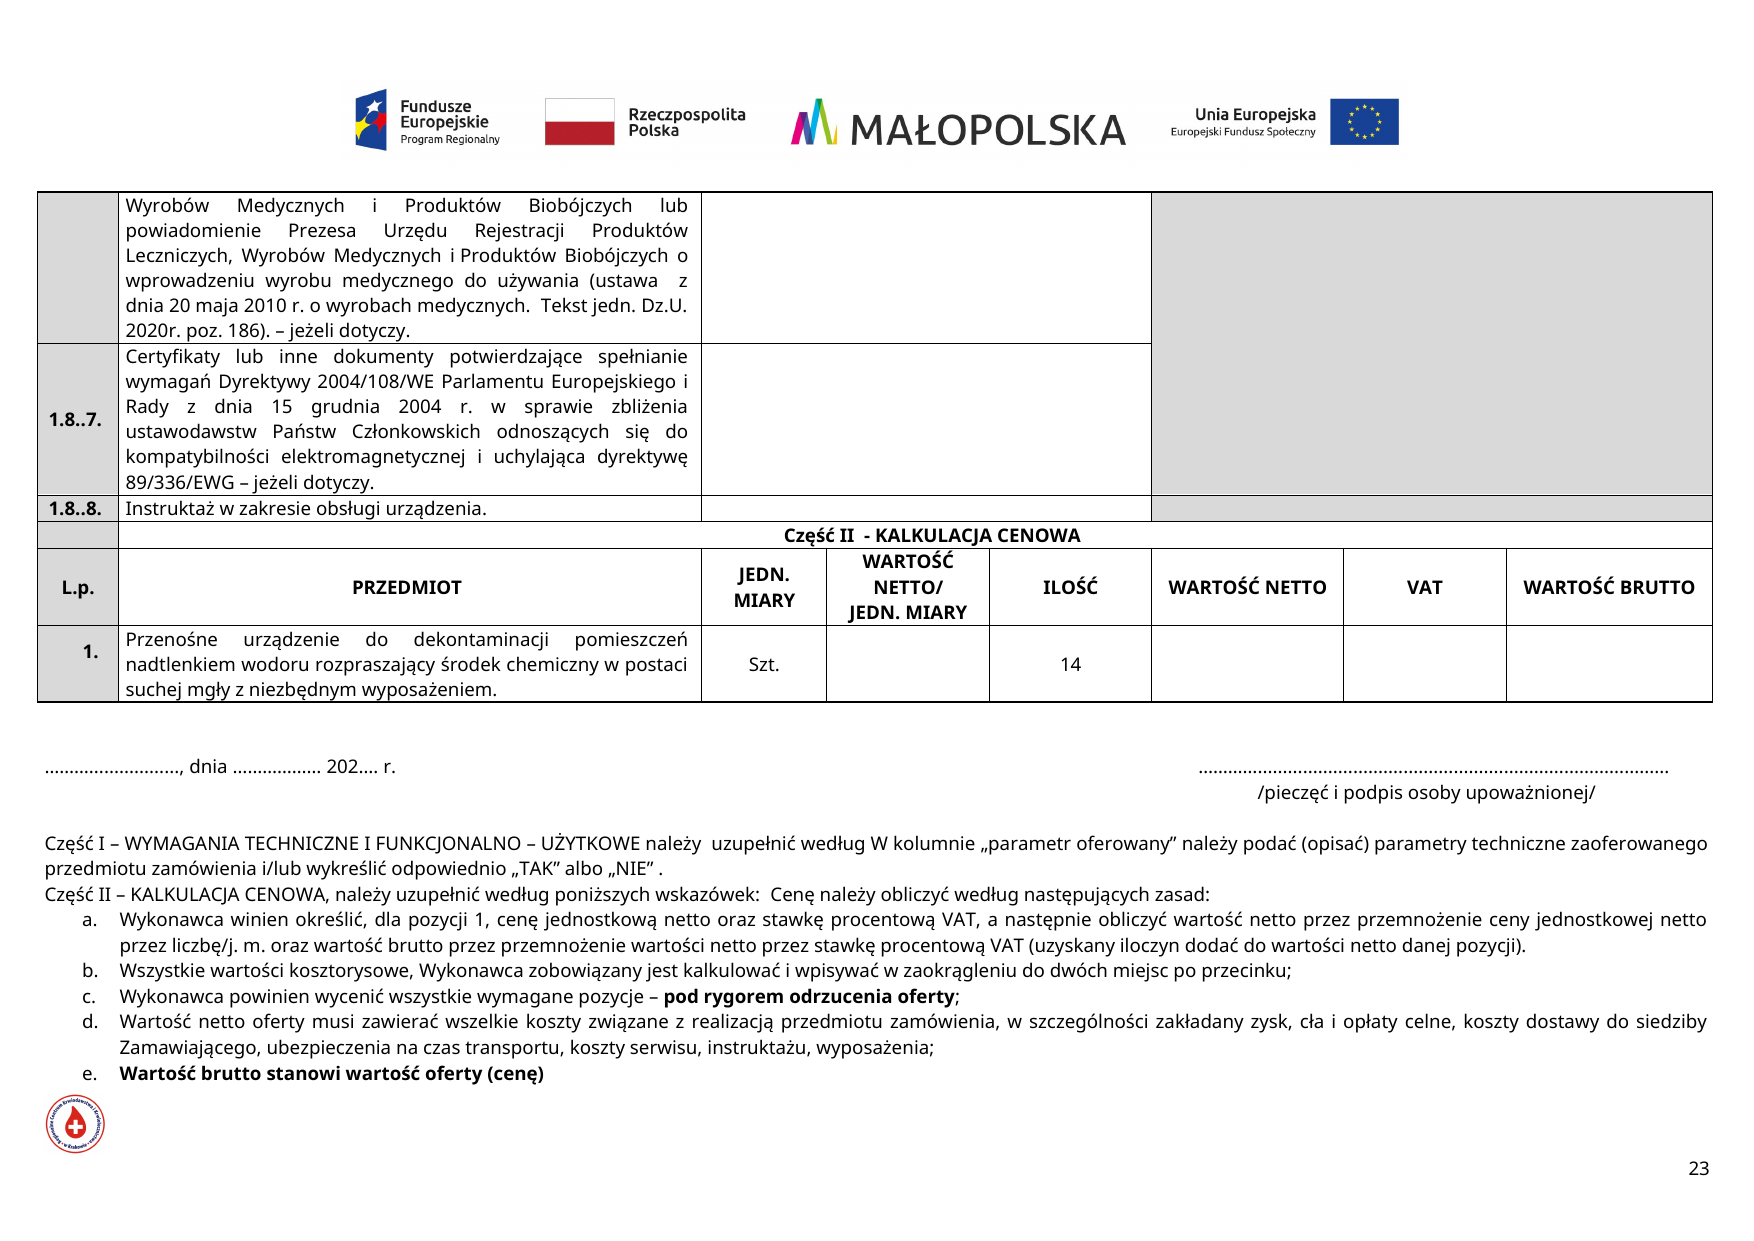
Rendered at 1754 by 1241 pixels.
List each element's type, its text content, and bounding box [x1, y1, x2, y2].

table_cell [702, 496, 1151, 521]
table_cell WARTOŚĆ NETTO/ JEDN. MIARY [827, 549, 989, 625]
table_cell Część II - KALKULACJA CENOWA [119, 522, 1712, 548]
table_cell [1344, 626, 1506, 701]
table_cell Szt. [702, 626, 826, 701]
table_cell JEDN. MIARY [702, 549, 826, 625]
table_cell [38, 344, 118, 494]
table_cell [38, 193, 118, 343]
table_cell VAT [1344, 549, 1506, 625]
table_cell 14 [990, 626, 1151, 701]
table_cell [38, 496, 118, 521]
list Wykonawca powinien wycenić wszystkie wymagane pozycje – pod rygorem odrzucenia oferty; [82, 983, 1710, 1009]
text /pieczęć i podpis osoby upoważnionej/ [1183, 779, 1710, 804]
table_cell WARTOŚĆ BRUTTO [1507, 549, 1712, 625]
picture [44, 1093, 106, 1155]
text ……….................., dnia ……………… 202…. r. ………….................................................................................. [44, 753, 1710, 779]
table_cell [827, 626, 989, 701]
table_cell [1152, 626, 1343, 701]
list Wszystkie wartości kosztorysowe, Wykonawca zobowiązany jest kalkulować i wpisywać w zaokrągleniu do dwóch miejsc po przecinku; [82, 958, 1710, 983]
text Część I – WYMAGANIA TECHNICZNE I FUNKCJONALNO – UŻYTKOWE należy uzupełnić według W kolumnie „parametr oferowany” należy podać (opisać) parametry techniczne zaoferowanego przedmiotu zamówienia i/lub wykreślić odpowiednio „TAK” albo „NIE” . [44, 830, 1710, 881]
table_cell WARTOŚĆ NETTO [1152, 549, 1343, 625]
table_cell Certyfikaty lub inne dokumenty potwierdzające spełnianie wymagań Dyrektywy 2004/108/WE Parlamentu Europejskiego i Rady z dnia 15 grudnia 2004 r. w sprawie zbliżenia ustawodawstw Państw Członkowskich odnoszących się do kompatybilności elektromagnetycznej i uchylająca dyrektywę 89/336/EWG – jeżeli dotyczy. [119, 344, 701, 494]
picture [340, 73, 1414, 166]
list Wartość netto oferty musi zawierać wszelkie koszty związane z realizacją przedmiotu zamówienia, w szczególności zakładany zysk, cła i opłaty celne, koszty dostawy do siedziby Zamawiającego, ubezpieczenia na czas transportu, koszty serwisu, instruktażu, wyposażenia; [82, 1009, 1710, 1060]
table_cell [1152, 496, 1712, 521]
table_cell [702, 193, 1151, 343]
table_cell Przenośne urządzenie do dekontaminacji pomieszczeń nadtlenkiem wodoru rozpraszający środek chemiczny w postaci suchej mgły z niezbędnym wyposażeniem. [119, 626, 701, 701]
table_cell [702, 344, 1151, 494]
table_cell [1507, 626, 1712, 701]
table_cell [38, 626, 118, 701]
table_cell [38, 522, 118, 548]
table_cell ILOŚĆ [990, 549, 1151, 625]
list Wykonawca winien określić, dla pozycji 1, cenę jednostkową netto oraz stawkę procentową VAT, a następnie obliczyć wartość netto przez przemnożenie ceny jednostkowej netto przez liczbę/j. m. oraz wartość brutto przez przemnożenie wartości netto przez stawkę procentową VAT (uzyskany iloczyn dodać do wartości netto danej pozycji). [82, 907, 1710, 958]
table_cell Instruktaż w zakresie obsługi urządzenia. [119, 496, 701, 521]
table_cell L.p. [38, 549, 118, 625]
table_cell PRZEDMIOT [119, 549, 701, 625]
list Wartość brutto stanowi wartość oferty (cenę) [82, 1060, 1710, 1085]
text Część II – KALKULACJA CENOWA, należy uzupełnić według poniższych wskazówek: Cenę należy obliczyć według następujących zasad: [44, 881, 1710, 907]
